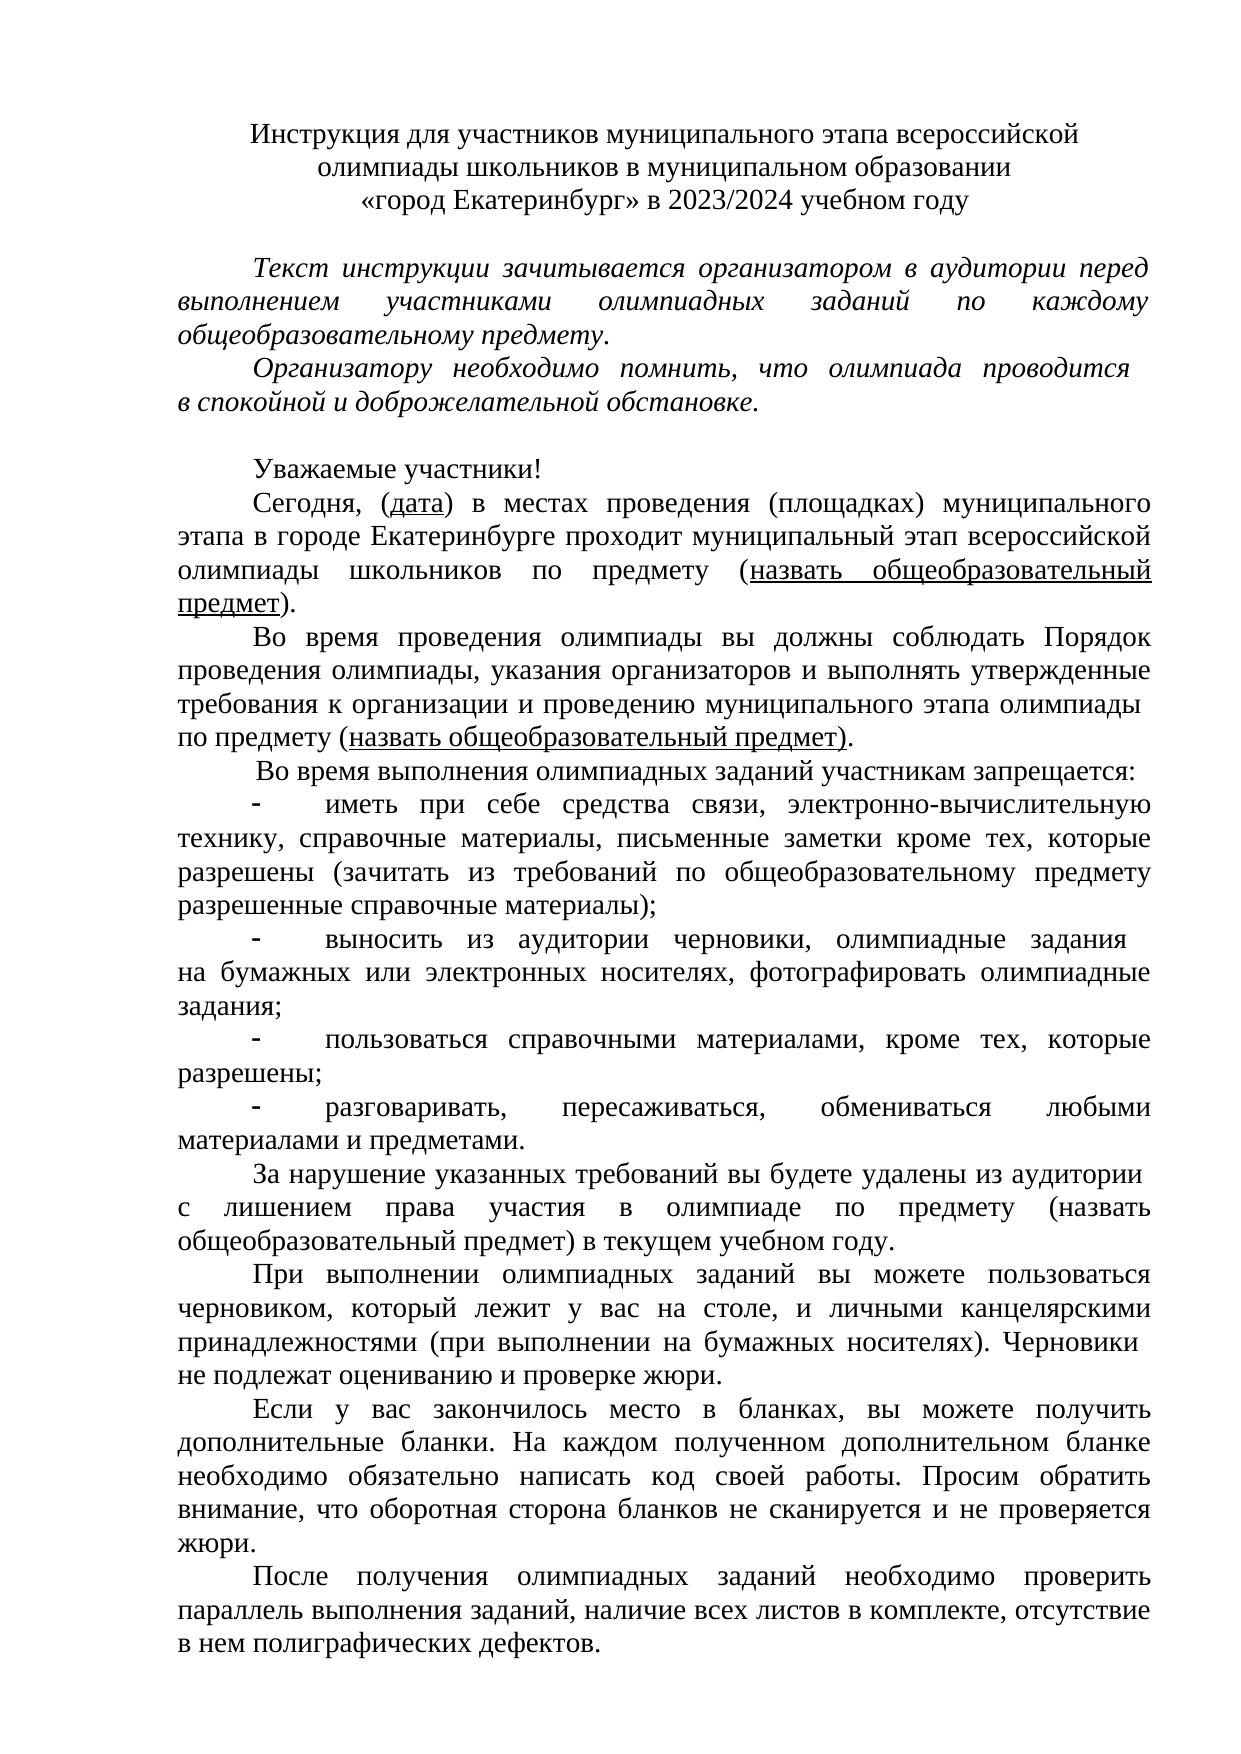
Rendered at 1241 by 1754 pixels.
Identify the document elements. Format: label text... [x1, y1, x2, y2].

text Уважаемые участники! [177, 451, 1152, 485]
text «город Екатеринбург» в 2023/2024 учебном году [249, 183, 1080, 216]
text Сегодня, (дата) в местах проведения (площадках) муниципального этапа в городе Екатеринбурге проходит муниципальный этап всероссийской олимпиады школьников по предмету (назвать общеобразовательный предмет). [177, 485, 1152, 619]
text Организатору необходимо помнить, что олимпиада проводится в спокойной и доброжелательной обстановке. [177, 350, 1152, 417]
text Во время выполнения олимпиадных заданий участникам запрещается: [177, 753, 1152, 787]
list разговаривать, пересаживаться, обмениваться любыми материалами и предметами. [177, 1089, 1152, 1156]
text Инструкция для участников муниципального этапа всероссийской олимпиады школьников в муниципальном образовании [249, 116, 1079, 183]
text Во время проведения олимпиады вы должны соблюдать Порядок проведения олимпиады, указания организаторов и выполнять утвержденные требования к организации и проведению муниципального этапа олимпиады по предмету (назвать общеобразовательный предмет). [177, 619, 1152, 753]
list пользоваться справочными материалами, кроме тех, которые разрешены; [177, 1022, 1152, 1089]
text Если у вас закончилось место в бланках, вы можете получить дополнительные бланки. На каждом полученном дополнительном бланке необходимо обязательно написать код своей работы. Просим обратить внимание, что оборотная сторона бланков не сканируется и не проверяется жюри. [177, 1391, 1152, 1558]
list выносить из аудитории черновики, олимпиадные задания на бумажных или электронных носителях, фотографировать олимпиадные задания; [177, 921, 1152, 1022]
text Текст инструкции зачитывается организатором в аудитории перед выполнением участниками олимпиадных заданий по каждому общеобразовательному предмету. [177, 250, 1152, 350]
list иметь при себе средства связи, электронно-вычислительную технику, справочные материалы, письменные заметки кроме тех, которые разрешены (зачитать из требований по общеобразовательному предмету разрешенные справочные материалы); [177, 787, 1152, 921]
text После получения олимпиадных заданий необходимо проверить параллель выполнения заданий, наличие всех листов в комплекте, отсутствие в нем полиграфических дефектов. [177, 1558, 1152, 1659]
text При выполнении олимпиадных заданий вы можете пользоваться черновиком, который лежит у вас на столе, и личными канцелярскими принадлежностями (при выполнении на бумажных носителях). Черновики не подлежат оцениванию и проверке жюри. [177, 1257, 1152, 1391]
text За нарушение указанных требований вы будете удалены из аудитории с лишением права участия в олимпиаде по предмету (назвать общеобразовательный предмет) в текущем учебном году. [177, 1156, 1152, 1257]
